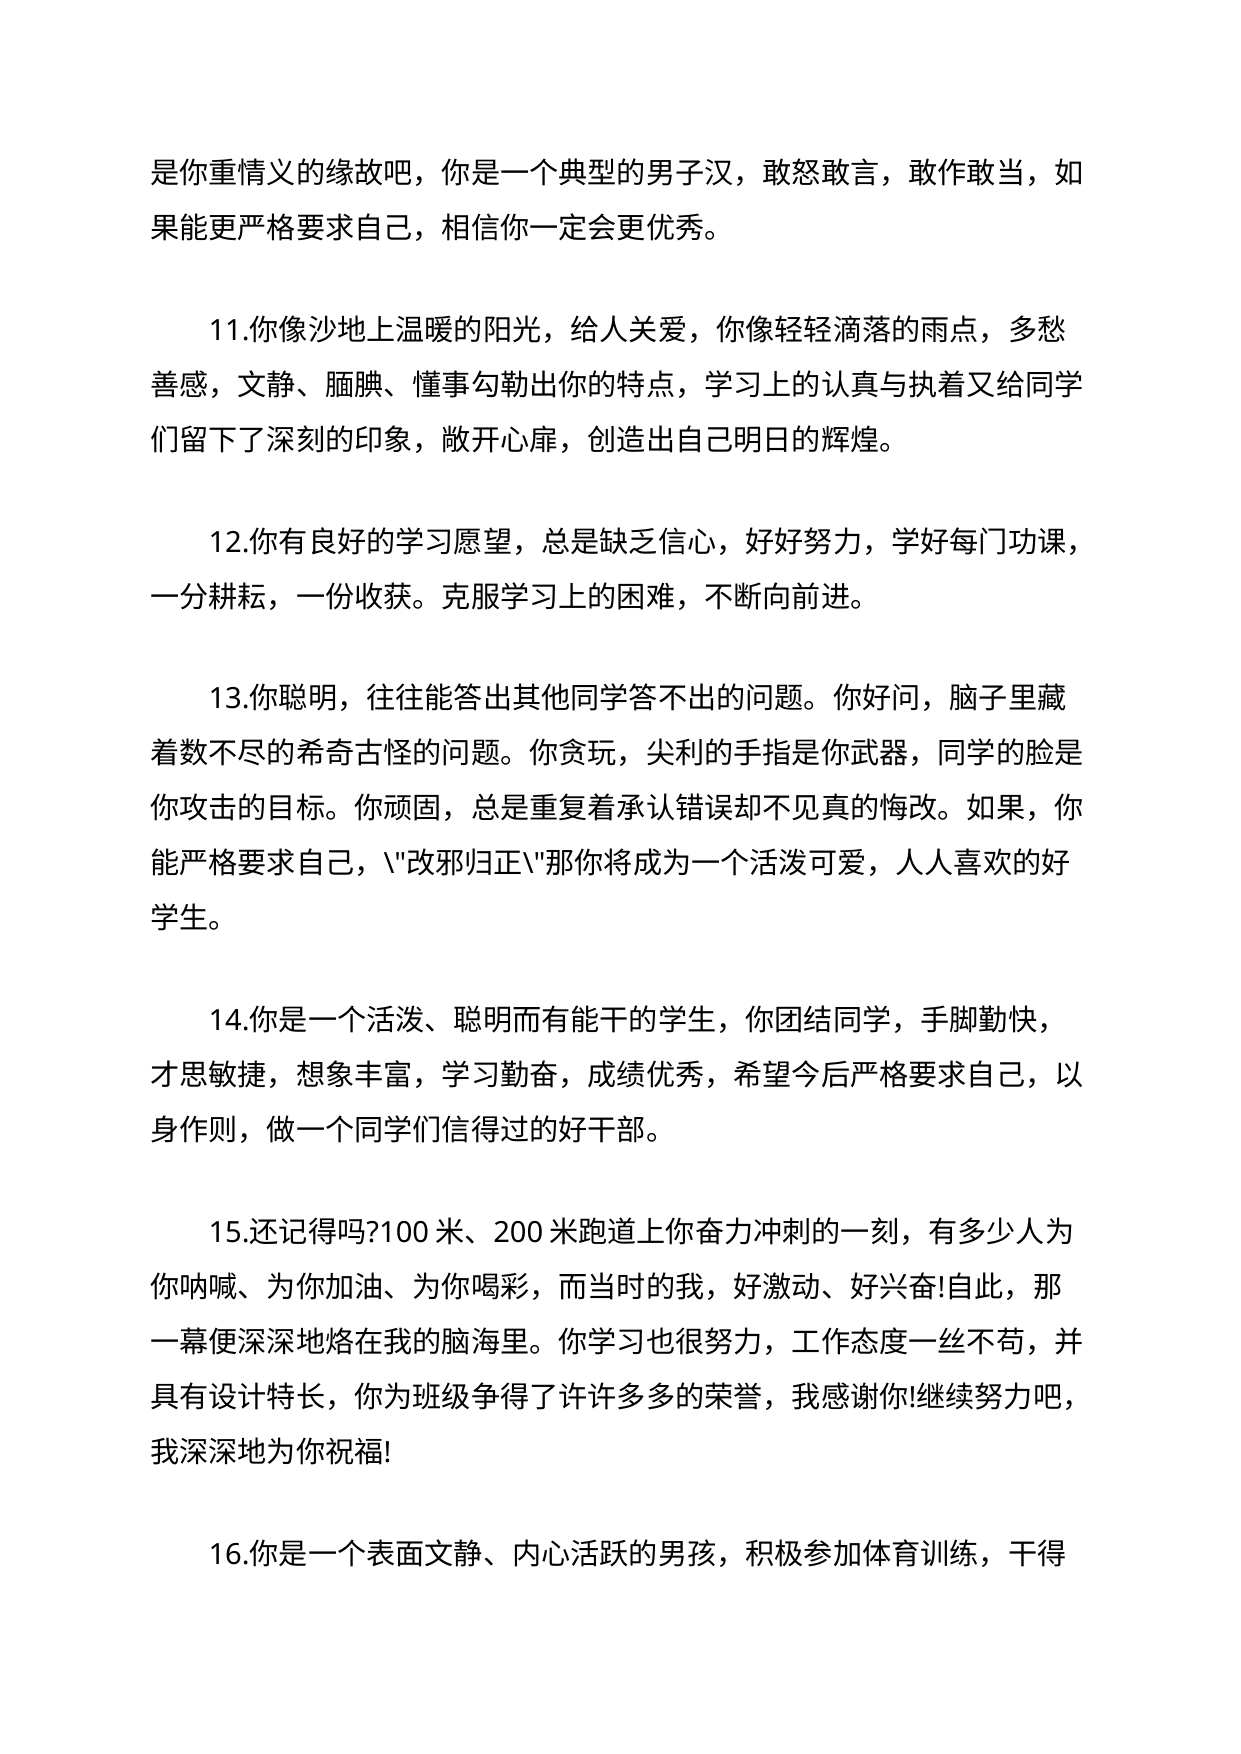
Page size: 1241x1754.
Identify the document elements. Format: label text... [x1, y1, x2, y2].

text 14.你是一个活泼、聪明而有能干的学生，你团结同学，手脚勤快，才思敏捷，想象丰富，学习勤奋，成绩优秀，希望今后严格要求自己，以身作则，做一个同学们信得过的好干部。 [150, 997, 1090, 1149]
text 11.你像沙地上温暖的阳光，给人关爱，你像轻轻滴落的雨点，多愁善感，文静、腼腆、懂事勾勒出你的特点，学习上的认真与执着又给同学们留下了深刻的印象，敞开心扉，创造出自己明日的辉煌。 [150, 307, 1090, 459]
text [150, 150, 1090, 247]
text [150, 1530, 1090, 1573]
text 15.还记得吗?100米、200米跑道上你奋力冲刺的一刻，有多少人为你呐喊、为你加油、为你喝彩，而当时的我，好激动、好兴奋!自此，那一幕便深深地烙在我的脑海里。你学习也很努力，工作态度一丝不苟，并具有设计特长，你为班级争得了许许多多的荣誉，我感谢你!继续努力吧，我深深地为你祝福! [150, 1208, 1090, 1471]
text 12.你有良好的学习愿望，总是缺乏信心，好好努力，学好每门功课，一分耕耘，一份收获。克服学习上的困难，不断向前进。 [150, 518, 1090, 616]
text 13.你聪明，往往能答出其他同学答不出的问题。你好问，脑子里藏着数不尽的希奇古怪的问题。你贪玩，尖利的手指是你武器，同学的脸是你攻击的目标。你顽固，总是重复着承认错误却不见真的悔改。如果，你能严格要求自己，\"改邪归正\"那你将成为一个活泼可爱，人人喜欢的好学生。 [150, 675, 1090, 937]
